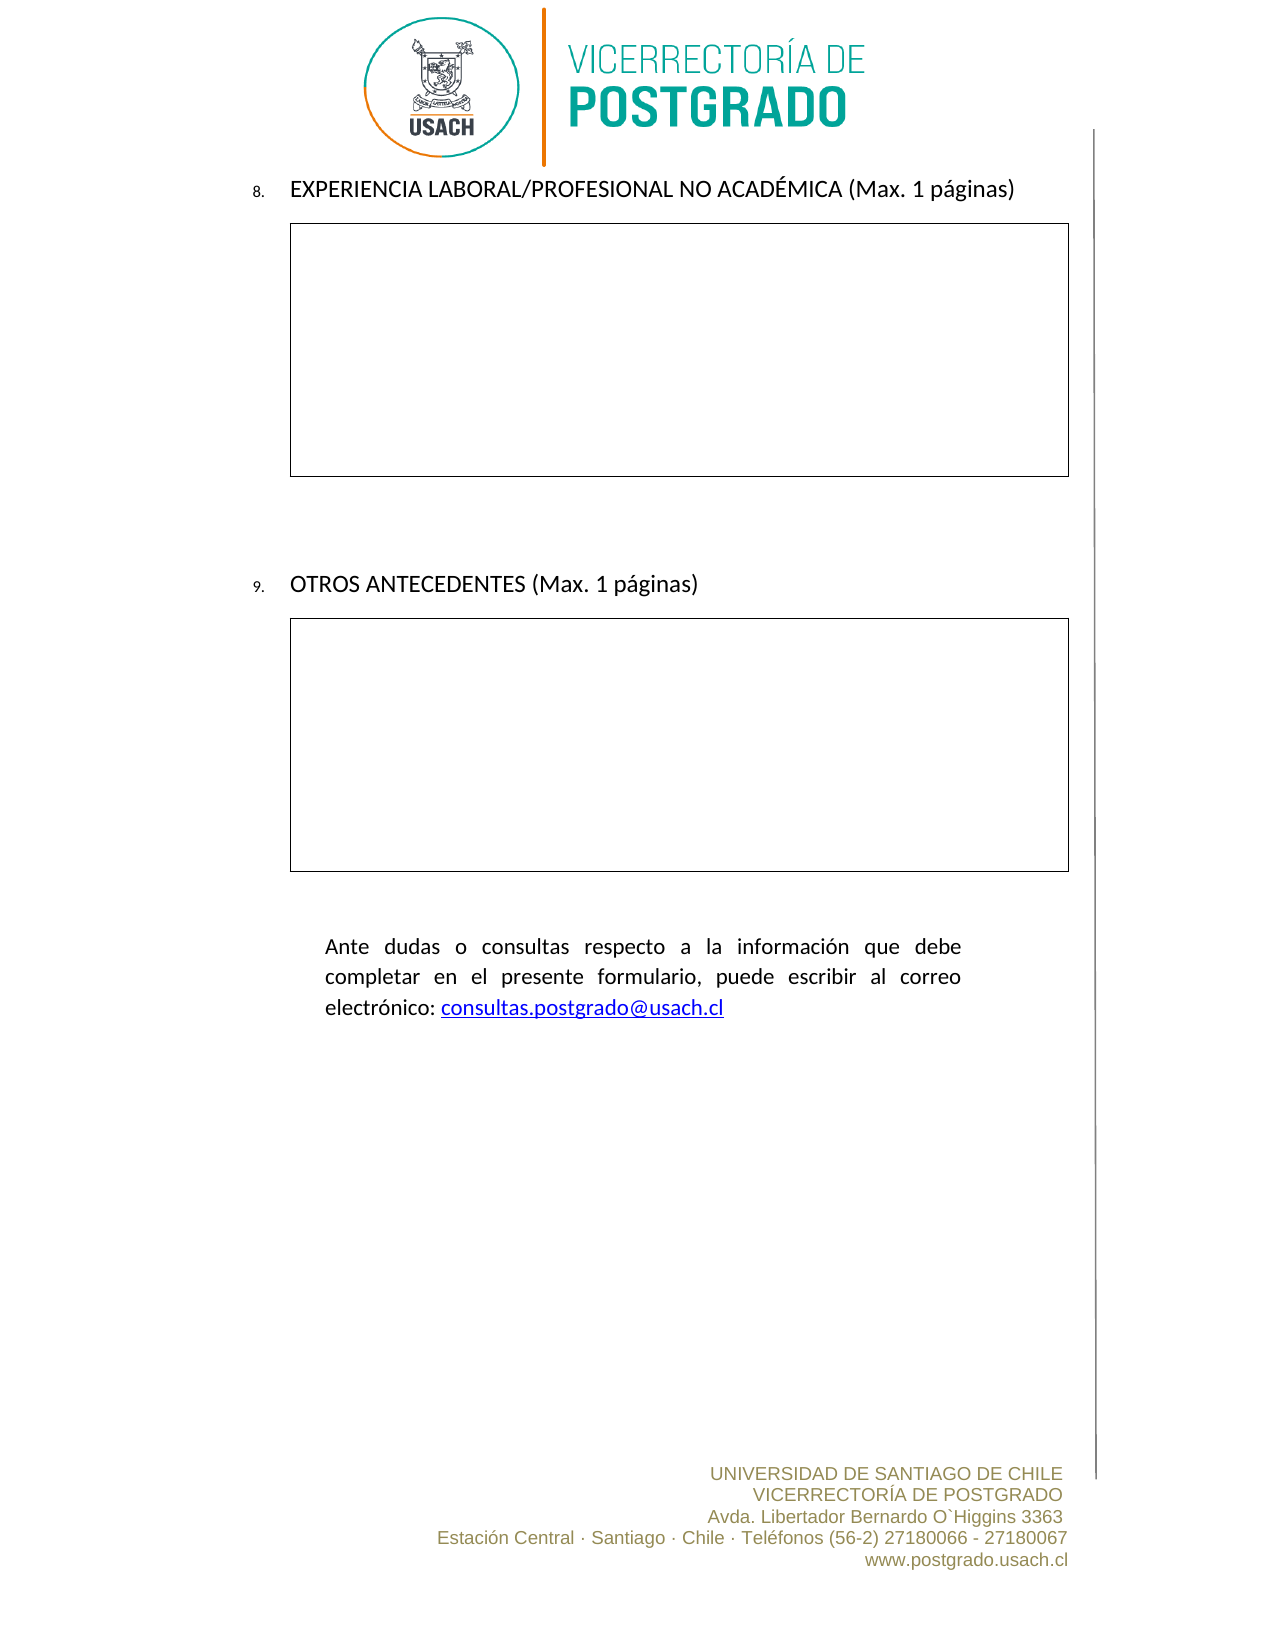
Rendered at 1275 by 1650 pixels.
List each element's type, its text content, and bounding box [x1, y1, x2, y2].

picture [343, 0, 902, 174]
table_header [291, 619, 1068, 871]
list EXPERIENCIA LABORAL/PROFESIONAL NO ACADÉMICA (Max. 1 páginas) [252, 173, 1068, 204]
table_header [291, 224, 1068, 476]
list OTROS ANTECEDENTES (Max. 1 páginas) [252, 568, 1068, 598]
text Ante dudas o consultas respecto a la información que debe completar en el presente formulario, puede escribir al correo electrónico: consultas.postgrado@usach.cl [325, 932, 962, 1021]
